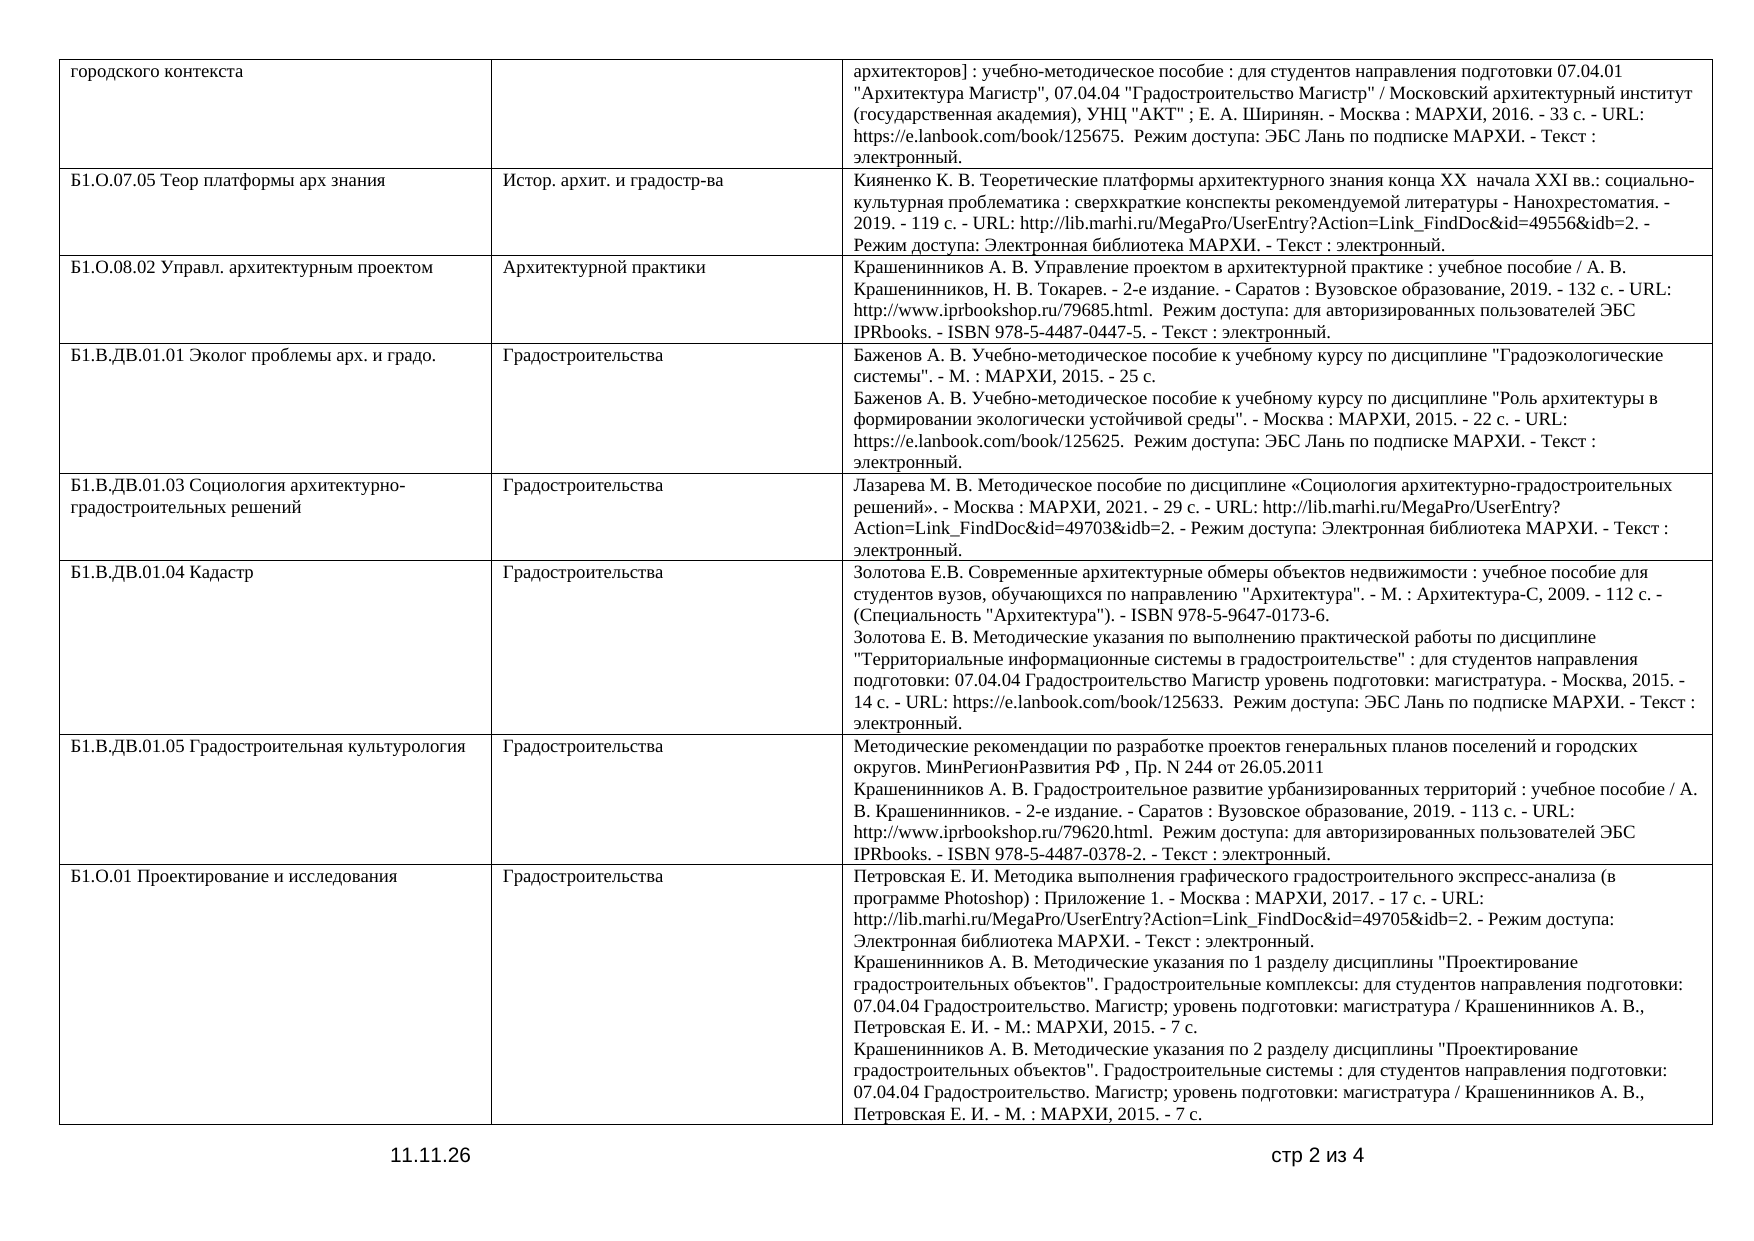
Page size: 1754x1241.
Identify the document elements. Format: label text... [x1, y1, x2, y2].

table_cell Б1.В.ДВ.01.01 Эколог проблемы арх. и градо. [60, 344, 491, 473]
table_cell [60, 60, 491, 168]
table_cell Б1.В.ДВ.01.05 Градостроительная культурология [60, 735, 491, 864]
table_cell Б1.О.07.05 Теор платформы арх знания [60, 169, 491, 255]
table_cell Архитектурной практики [492, 256, 842, 342]
table_cell Золотова Е.В. Современные архитектурные обмеры объектов недвижимости : учебное пособие для студентов вузов, обучающихся по направлению "Архитектура". - М. : Архитектура-С, 2009. - 112 с. - (Специальность "Архитектура"). - ISBN 978-5-9647-0173-6. Золотова Е. В. Методические указания по выполнению практической работы по дисциплине "Территориальные информационные системы в градостроительстве" : для студентов направления подготовки: 07.04.04 Градостроительство Магистр уровень подготовки: магистратура. - Москва, 2015. - 14 с. - URL: https://e.lanbook.com/book/125633. Режим доступа: ЭБС Лань по подписке МАРХИ. - Текст : электронный. [843, 561, 1712, 734]
table_cell Градостроительства [492, 344, 842, 473]
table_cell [60, 865, 491, 1124]
table_cell Методические рекомендации по разработке проектов генеральных планов поселений и городских округов. МинРегионРазвития РФ , Пр. N 244 от 26.05.2011 Крашенинников А. В. Градостроительное развитие урбанизированных территорий : учебное пособие / А. В. Крашенинников. - 2-е издание. - Саратов : Вузовское образование, 2019. - 113 с. - URL: http://www.iprbookshop.ru/79620.html. Режим доступа: для авторизированных пользователей ЭБС IPRbooks. - ISBN 978-5-4487-0378-2. - Текст : электронный. [843, 735, 1712, 864]
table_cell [492, 60, 842, 168]
table_cell Б1.В.ДВ.01.03 Социология архитектурно-градостроительных решений [60, 474, 491, 560]
table_cell Б1.В.ДВ.01.04 Кадастр [60, 561, 491, 734]
table_cell Градостроительства [492, 561, 842, 734]
table_cell Градостроительства [492, 474, 842, 560]
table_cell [843, 865, 1712, 1124]
table_cell Градостроительства [492, 865, 842, 1124]
table_cell Кияненко К. В. Теоретические платформы архитектурного знания конца XX начала XXI вв.: социально-культурная проблематика : сверхкраткие конспекты рекомендуемой литературы - Нанохрестоматия. - 2019. - 119 с. - URL: http://lib.marhi.ru/MegaPro/UserEntry?Action=Link_FindDoc&id=49556&idb=2. - Режим доступа: Электронная библиотека МАРХИ. - Текст : электронный. [843, 169, 1712, 255]
table_cell Б1.О.08.02 Управл. архитектурным проектом [60, 256, 491, 342]
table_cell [843, 60, 1712, 168]
table_cell Крашенинников А. В. Управление проектом в архитектурной практике : учебное пособие / А. В. Крашенинников, Н. В. Токарев. - 2-е издание. - Саратов : Вузовское образование, 2019. - 132 с. - URL: http://www.iprbookshop.ru/79685.html. Режим доступа: для авторизированных пользователей ЭБС IPRbooks. - ISBN 978-5-4487-0447-5. - Текст : электронный. [843, 256, 1712, 342]
table_cell Градостроительства [492, 735, 842, 864]
table_cell Лазарева М. В. Методическое пособие по дисциплине «Социология архитектурно-градостроительных решений». - Москва : МАРХИ, 2021. - 29 с. - URL: http://lib.marhi.ru/MegaPro/UserEntry?Action=Link_FindDoc&id=49703&idb=2. - Режим доступа: Электронная библиотека МАРХИ. - Текст : электронный. [843, 474, 1712, 560]
table_cell Истор. архит. и градостр-ва [492, 169, 842, 255]
table_cell Баженов А. В. Учебно-методическое пособие к учебному курсу по дисциплине "Градоэкологические системы". - М. : МАРХИ, 2015. - 25 с. Баженов А. В. Учебно-методическое пособие к учебному курсу по дисциплине "Роль архитектуры в формировании экологически устойчивой среды". - Москва : МАРХИ, 2015. - 22 с. - URL: https://e.lanbook.com/book/125625. Режим доступа: ЭБС Лань по подписке МАРХИ. - Текст : электронный. [843, 344, 1712, 473]
